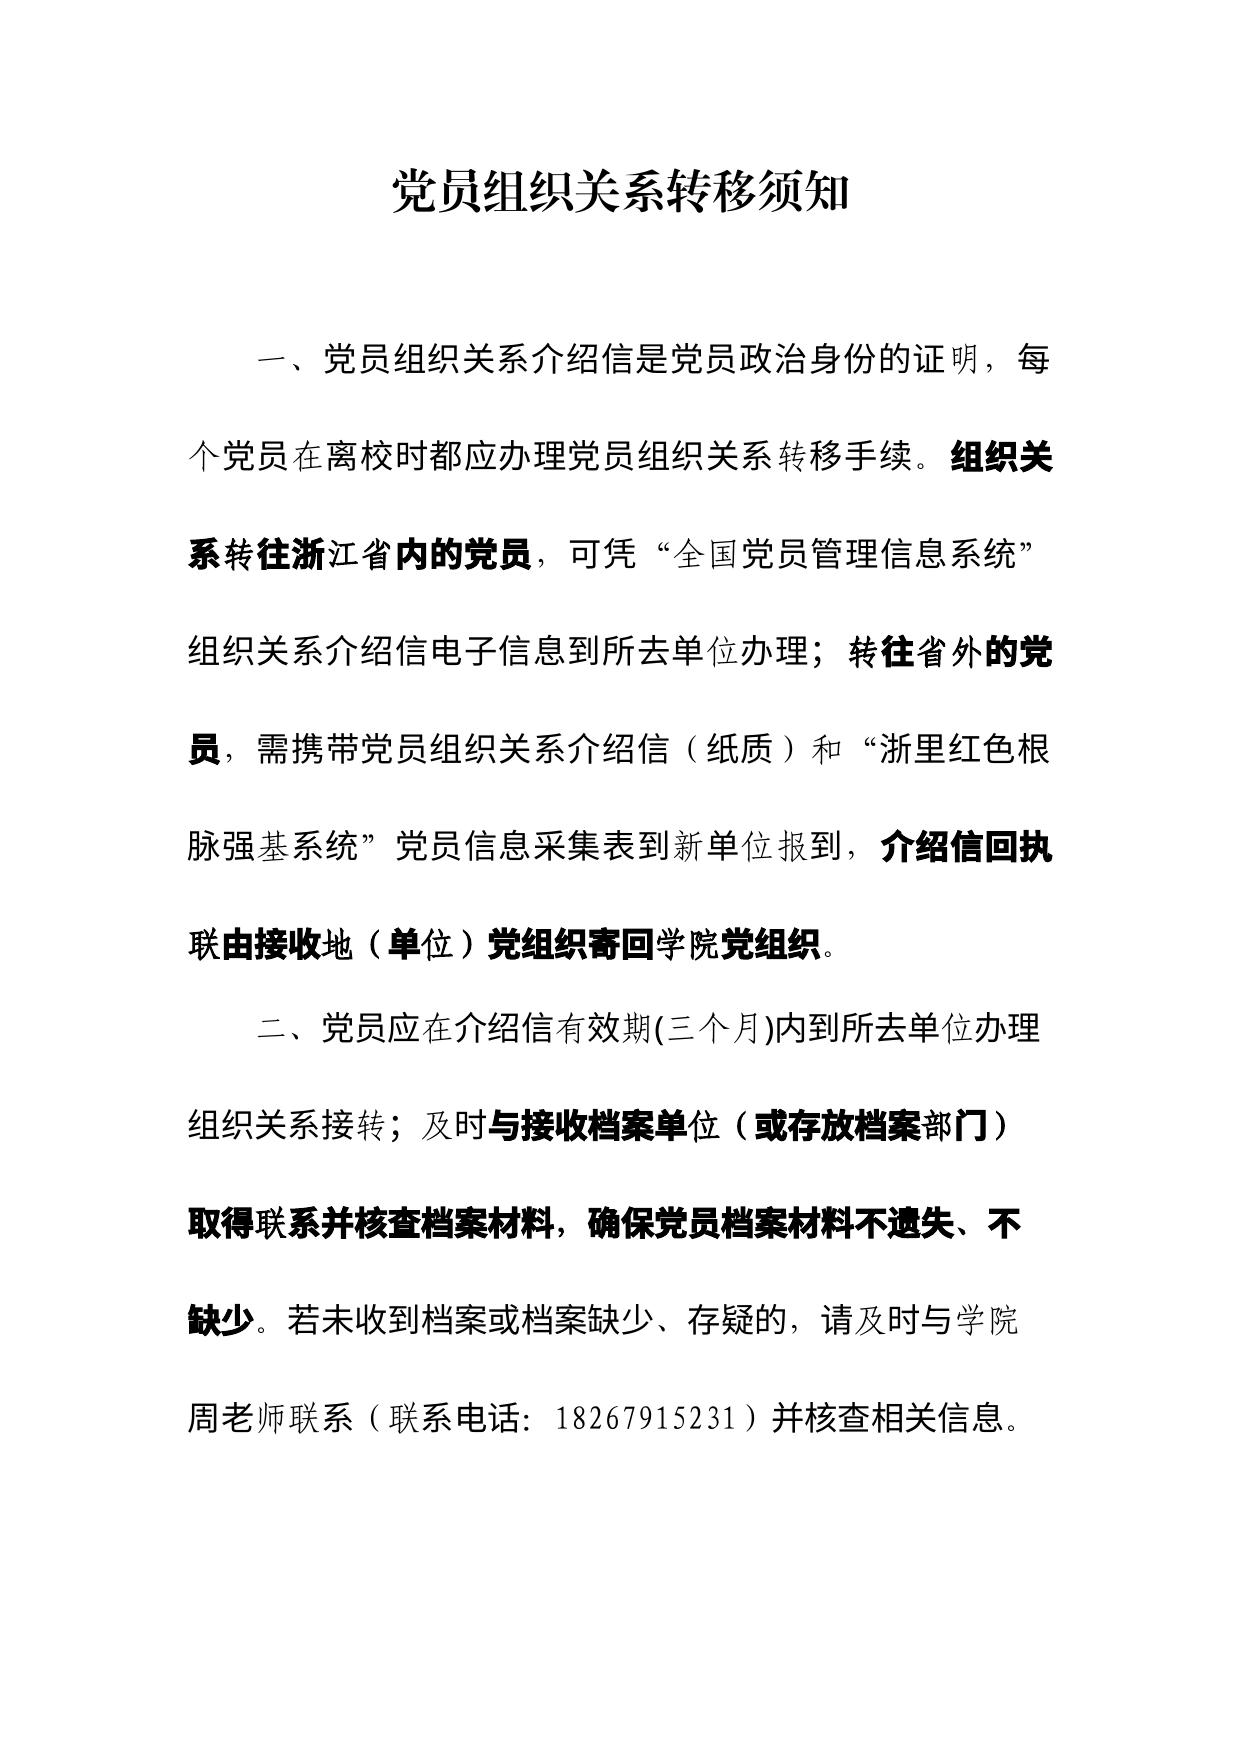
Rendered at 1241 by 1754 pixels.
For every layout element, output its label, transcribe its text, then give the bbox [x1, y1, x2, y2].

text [187, 993, 1053, 1448]
text 党员组织关系转移须知 [187, 162, 1053, 227]
text 一、党员组织关系介绍信是党员政治身份的证明，每个党员在离校时都应办理党员组织关系转移手续。组织关系转往浙江省内的党员，可凭“全国党员管理信息系统”组织关系介绍信电子信息到所去单位办理；转往省外的党员，需携带党员组织关系介绍信（纸质）和“浙里红色根脉强基系统”党员信息采集表到新单位报到，介绍信回执联由接收地（单位）党组织寄回学院党组织。 [187, 324, 1053, 974]
